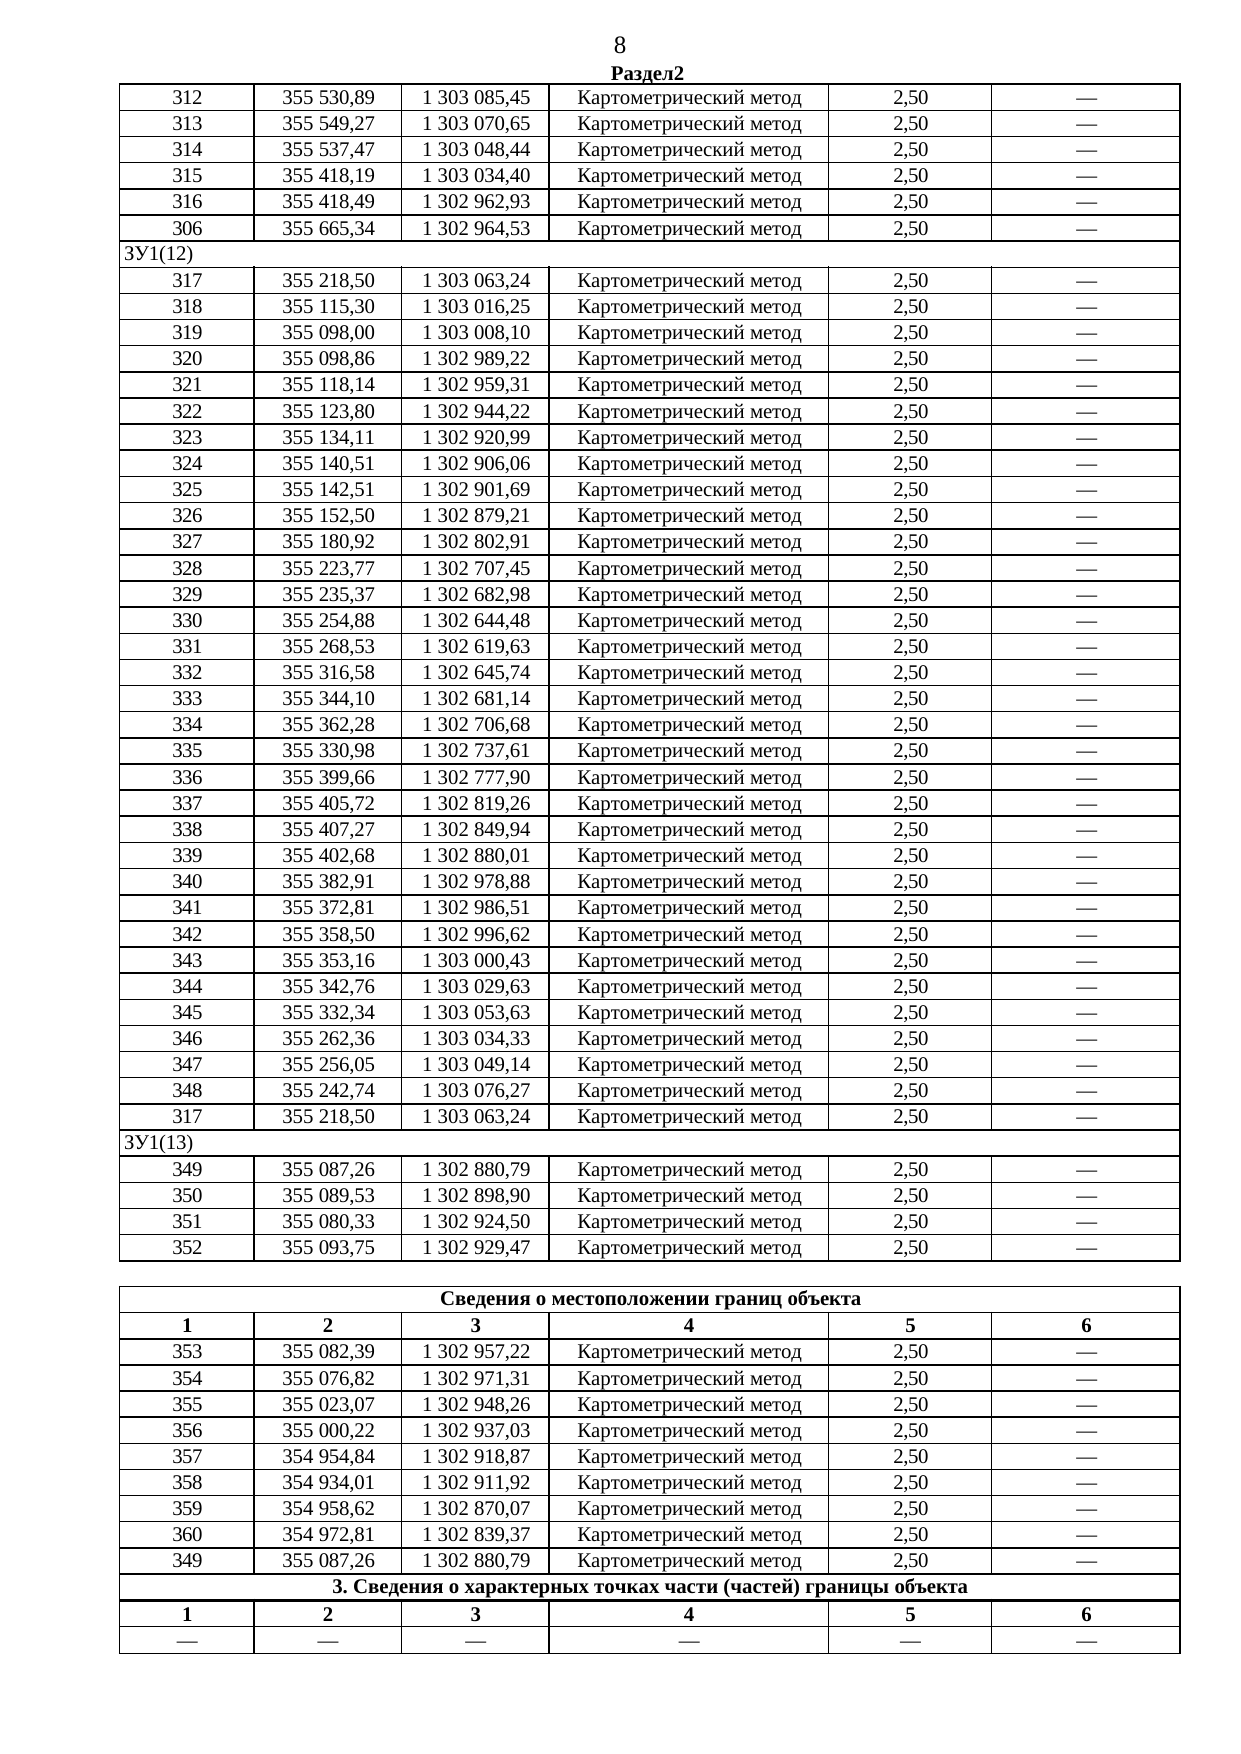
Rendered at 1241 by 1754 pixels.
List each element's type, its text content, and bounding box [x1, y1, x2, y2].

table_cell Картометрический метод [550, 1366, 828, 1390]
table_cell — [992, 817, 1179, 842]
table_cell 355 023,07 [255, 1392, 401, 1416]
table_cell — [992, 85, 1179, 109]
table_cell 4 [550, 1313, 828, 1338]
table_cell 1 302 706,68 [402, 712, 548, 737]
table_cell 1 303 085,45 [402, 85, 548, 109]
table_cell Картометрический метод [550, 608, 828, 632]
table_cell 2,50 [829, 111, 991, 136]
table_cell 349 [120, 1157, 253, 1181]
table_cell 1 302 959,31 [402, 373, 548, 397]
table_cell Картометрический метод [550, 1549, 828, 1573]
table_cell Картометрический метод [550, 1183, 828, 1208]
table_cell — [992, 765, 1179, 789]
table_cell — [992, 869, 1179, 894]
table_cell — [992, 791, 1179, 815]
table_cell 2,50 [829, 1522, 991, 1547]
table_cell — [992, 739, 1179, 763]
table_cell 354 934,01 [255, 1470, 401, 1495]
table_cell — [992, 1235, 1179, 1260]
table_cell 355 098,86 [255, 346, 401, 371]
table_cell — [992, 216, 1179, 240]
table_cell 2,50 [829, 948, 991, 972]
table_cell — [992, 399, 1179, 423]
table_cell — [992, 1209, 1179, 1234]
table_cell 5 [829, 1602, 991, 1626]
table_cell Картометрический метод [550, 451, 828, 476]
table_cell 2,50 [829, 1235, 991, 1260]
table_cell 1 302 645,74 [402, 660, 548, 685]
table_cell Картометрический метод [550, 1000, 828, 1024]
table_cell 1 303 063,24 [402, 268, 548, 292]
table_cell — [992, 1392, 1179, 1416]
table_cell 2,50 [829, 1105, 991, 1129]
table_cell 2,50 [829, 190, 991, 214]
table_cell 355 140,51 [255, 451, 401, 476]
table_cell 355 254,88 [255, 608, 401, 632]
table_cell 1 302 619,63 [402, 634, 548, 658]
table_cell Картометрический метод [550, 791, 828, 815]
table_cell 355 000,22 [255, 1418, 401, 1442]
table_cell Картометрический метод [550, 1209, 828, 1234]
table_cell 2,50 [829, 1392, 991, 1416]
table_cell 2,50 [829, 216, 991, 240]
table_cell 1 303 034,33 [402, 1026, 548, 1051]
table_cell 1 302 978,88 [402, 869, 548, 894]
table_cell Картометрический метод [550, 1418, 828, 1442]
table_cell 355 142,51 [255, 477, 401, 502]
table_cell 355 076,82 [255, 1366, 401, 1390]
table_cell 313 [120, 111, 253, 136]
table_cell 355 353,16 [255, 948, 401, 972]
table_header Сведения о местоположении границ объекта [120, 1287, 1179, 1312]
table_cell Картометрический метод [550, 739, 828, 763]
table_cell Картометрический метод [550, 1026, 828, 1051]
table_cell 355 530,89 [255, 85, 401, 109]
table_cell 355 405,72 [255, 791, 401, 815]
table_cell 3 [402, 1602, 548, 1626]
table_cell 1 302 849,94 [402, 817, 548, 842]
table_cell 2,50 [829, 686, 991, 711]
table_cell 1 302 901,69 [402, 477, 548, 502]
table_cell 2,50 [829, 869, 991, 894]
table_cell 2,50 [829, 1418, 991, 1442]
table_cell 2,50 [829, 1340, 991, 1364]
table_cell 4 [550, 1602, 828, 1626]
table_cell 1 302 707,45 [402, 556, 548, 580]
table_cell Картометрический метод [550, 1235, 828, 1260]
table_cell — [992, 1366, 1179, 1390]
table_cell 2,50 [829, 451, 991, 476]
table_cell Картометрический метод [550, 1444, 828, 1468]
table_cell 355 093,75 [255, 1235, 401, 1260]
table_cell Картометрический метод [550, 1496, 828, 1521]
table_cell 354 972,81 [255, 1522, 401, 1547]
table_cell 1 302 964,53 [402, 216, 548, 240]
table_cell 333 [120, 686, 253, 711]
table_cell 2,50 [829, 817, 991, 842]
table_cell 319 [120, 320, 253, 345]
table_cell 1 302 777,90 [402, 765, 548, 789]
table_cell Картометрический метод [550, 320, 828, 345]
table_cell 1 302 920,99 [402, 425, 548, 449]
table_cell Картометрический метод [550, 869, 828, 894]
table_cell — [992, 503, 1179, 528]
table_cell 340 [120, 869, 253, 894]
table_cell 312 [120, 85, 253, 109]
table_cell 6 [992, 1602, 1179, 1626]
table_cell 355 080,33 [255, 1209, 401, 1234]
table_cell 2 [255, 1313, 401, 1338]
table_cell Картометрический метод [550, 477, 828, 502]
table_cell 1 302 644,48 [402, 608, 548, 632]
table_cell 2,50 [829, 608, 991, 632]
table_cell 355 087,26 [255, 1157, 401, 1181]
table_cell 324 [120, 451, 253, 476]
table_cell 2,50 [829, 1470, 991, 1495]
table_cell 318 [120, 294, 253, 319]
table_cell 355 399,66 [255, 765, 401, 789]
table_cell 331 [120, 634, 253, 658]
table_cell 314 [120, 137, 253, 162]
table_cell 325 [120, 477, 253, 502]
table_cell 354 [120, 1366, 253, 1390]
table_cell 317 [120, 1105, 253, 1129]
table_cell 345 [120, 1000, 253, 1024]
table_cell 3. Сведения о характерных точках части (частей) границы объекта [120, 1575, 1179, 1598]
table_cell 1 302 682,98 [402, 582, 548, 606]
table_cell Картометрический метод [550, 765, 828, 789]
table_cell 1 302 924,50 [402, 1209, 548, 1234]
table_cell — [992, 268, 1179, 292]
table_cell 354 958,62 [255, 1496, 401, 1521]
table_cell — [992, 582, 1179, 606]
table_cell 1 303 049,14 [402, 1052, 548, 1077]
table_cell 2,50 [829, 1549, 991, 1573]
table_cell — [992, 712, 1179, 737]
table_cell 1 302 802,91 [402, 530, 548, 554]
table_cell 1 303 000,43 [402, 948, 548, 972]
table_cell 2,50 [829, 373, 991, 397]
table_cell 336 [120, 765, 253, 789]
table_cell — [992, 556, 1179, 580]
table_cell 2,50 [829, 765, 991, 789]
table_cell 355 223,77 [255, 556, 401, 580]
table_cell 335 [120, 739, 253, 763]
table_cell 1 303 063,24 [402, 1105, 548, 1129]
table_cell — [992, 1627, 1179, 1652]
table_cell 1 302 839,37 [402, 1522, 548, 1547]
table_cell Картометрический метод [550, 896, 828, 920]
table_cell 355 [120, 1392, 253, 1416]
table_cell — [992, 111, 1179, 136]
table_cell 1 303 053,63 [402, 1000, 548, 1024]
table_cell 2,50 [829, 634, 991, 658]
table_cell — [992, 320, 1179, 345]
table_cell 334 [120, 712, 253, 737]
table_cell 2,50 [829, 896, 991, 920]
table_cell 1 302 996,62 [402, 922, 548, 946]
table_cell — [550, 1627, 828, 1652]
table_cell 355 344,10 [255, 686, 401, 711]
table_cell 2,50 [829, 922, 991, 946]
table_cell — [992, 608, 1179, 632]
table_cell 2,50 [829, 843, 991, 868]
table_cell 2,50 [829, 582, 991, 606]
table_cell 355 087,26 [255, 1549, 401, 1573]
table_cell 1 302 989,22 [402, 346, 548, 371]
table_cell — [992, 1549, 1179, 1573]
table_cell Картометрический метод [550, 1340, 828, 1364]
table_cell Картометрический метод [550, 843, 828, 868]
table_cell 1 302 870,07 [402, 1496, 548, 1521]
table_cell Картометрический метод [550, 216, 828, 240]
table_cell 1 302 880,79 [402, 1549, 548, 1573]
table_cell 2,50 [829, 425, 991, 449]
table_cell Картометрический метод [550, 163, 828, 188]
table_cell Картометрический метод [550, 974, 828, 998]
table_cell ЗУ1(13) [120, 1131, 1179, 1155]
table_cell 353 [120, 1340, 253, 1364]
table_cell 2,50 [829, 1157, 991, 1181]
table_cell 2,50 [829, 1078, 991, 1103]
table_cell 355 089,53 [255, 1183, 401, 1208]
table_cell 1 302 911,92 [402, 1470, 548, 1495]
table_cell 327 [120, 530, 253, 554]
table_cell 317 [120, 268, 253, 292]
table_cell Картометрический метод [550, 294, 828, 319]
table_cell 2,50 [829, 556, 991, 580]
table_cell 1 302 957,22 [402, 1340, 548, 1364]
table_cell 1 303 008,10 [402, 320, 548, 345]
table_cell — [992, 1157, 1179, 1181]
table_cell 341 [120, 896, 253, 920]
table_cell 2,50 [829, 1209, 991, 1234]
table_cell 2,50 [829, 294, 991, 319]
table_cell 1 302 880,01 [402, 843, 548, 868]
table_cell 1 303 034,40 [402, 163, 548, 188]
table_cell 328 [120, 556, 253, 580]
table_cell 357 [120, 1444, 253, 1468]
table_cell Картометрический метод [550, 1105, 828, 1129]
table_cell Картометрический метод [550, 190, 828, 214]
table_cell 355 407,27 [255, 817, 401, 842]
table_cell Картометрический метод [550, 503, 828, 528]
table_cell 355 262,36 [255, 1026, 401, 1051]
table_cell 2,50 [829, 1052, 991, 1077]
table_cell 354 954,84 [255, 1444, 401, 1468]
table_cell 355 537,47 [255, 137, 401, 162]
table_cell — [992, 1026, 1179, 1051]
table_cell 1 302 898,90 [402, 1183, 548, 1208]
table_cell 5 [829, 1313, 991, 1338]
table_cell — [992, 1340, 1179, 1364]
table_cell 1 303 076,27 [402, 1078, 548, 1103]
table_cell 355 268,53 [255, 634, 401, 658]
table_cell 2,50 [829, 739, 991, 763]
table_cell 1 302 737,61 [402, 739, 548, 763]
table_cell — [992, 1183, 1179, 1208]
table_cell ЗУ1(12) [120, 242, 1179, 266]
table_cell 2,50 [829, 503, 991, 528]
table_cell — [992, 425, 1179, 449]
table_cell 355 402,68 [255, 843, 401, 868]
table_cell — [992, 294, 1179, 319]
table_cell — [992, 1418, 1179, 1442]
table_cell 1 303 070,65 [402, 111, 548, 136]
table_cell 1 303 048,44 [402, 137, 548, 162]
table_cell 350 [120, 1183, 253, 1208]
table_cell 323 [120, 425, 253, 449]
table_cell Картометрический метод [550, 582, 828, 606]
table_cell 1 302 937,03 [402, 1418, 548, 1442]
table_cell 2,50 [829, 137, 991, 162]
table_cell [550, 137, 828, 162]
table_cell — [992, 1105, 1179, 1129]
table_cell 2,50 [829, 530, 991, 554]
table_cell Картометрический метод [550, 1157, 828, 1181]
table_cell 355 418,49 [255, 190, 401, 214]
table_cell — [992, 373, 1179, 397]
table_cell — [992, 634, 1179, 658]
table_cell 351 [120, 1209, 253, 1234]
table_cell Картометрический метод [550, 948, 828, 972]
table_cell 360 [120, 1522, 253, 1547]
table_cell 355 118,14 [255, 373, 401, 397]
table_cell 355 330,98 [255, 739, 401, 763]
table_cell 2,50 [829, 477, 991, 502]
table_cell 2,50 [829, 346, 991, 371]
table_cell 2,50 [829, 1026, 991, 1051]
table_cell 2 [255, 1602, 401, 1626]
table_cell — [992, 1444, 1179, 1468]
table_cell 2,50 [829, 791, 991, 815]
table_cell 355 218,50 [255, 1105, 401, 1129]
table_cell 320 [120, 346, 253, 371]
table_cell 2,50 [829, 1496, 991, 1521]
table_cell 1 302 971,31 [402, 1366, 548, 1390]
table_cell 332 [120, 660, 253, 685]
table_cell 355 256,05 [255, 1052, 401, 1077]
table_cell 1 [120, 1313, 253, 1338]
table_cell 2,50 [829, 712, 991, 737]
table_cell — [120, 1627, 253, 1652]
table_cell Картометрический метод [550, 399, 828, 423]
table_cell 1 302 986,51 [402, 896, 548, 920]
table_cell 2,50 [829, 1183, 991, 1208]
table_cell — [992, 922, 1179, 946]
table_cell Картометрический метод [550, 817, 828, 842]
table_cell Картометрический метод [550, 1522, 828, 1547]
table_cell 355 180,92 [255, 530, 401, 554]
table_cell Картометрический метод [550, 712, 828, 737]
table_cell 356 [120, 1418, 253, 1442]
table_cell — [402, 1627, 548, 1652]
table_cell 1 302 948,26 [402, 1392, 548, 1416]
table_cell 330 [120, 608, 253, 632]
table_cell — [992, 660, 1179, 685]
table_cell — [992, 686, 1179, 711]
table_cell 1 302 879,21 [402, 503, 548, 528]
table_cell 355 418,19 [255, 163, 401, 188]
table_cell 355 098,00 [255, 320, 401, 345]
table_cell 355 218,50 [255, 268, 401, 292]
table_cell 1 [120, 1602, 253, 1626]
table_cell 1 302 681,14 [402, 686, 548, 711]
table_cell Картометрический метод [550, 660, 828, 685]
table_cell — [992, 974, 1179, 998]
table_cell 2,50 [829, 163, 991, 188]
table_cell Картометрический метод [550, 1078, 828, 1103]
table_cell Картометрический метод [550, 1470, 828, 1495]
table_cell — [992, 1522, 1179, 1547]
table_cell 355 549,27 [255, 111, 401, 136]
table_cell — [992, 843, 1179, 868]
table_cell 1 302 929,47 [402, 1235, 548, 1260]
table_cell — [992, 896, 1179, 920]
table_cell 355 082,39 [255, 1340, 401, 1364]
table_cell 6 [992, 1313, 1179, 1338]
table_cell 2,50 [829, 268, 991, 292]
table_cell 343 [120, 948, 253, 972]
table_cell — [992, 1000, 1179, 1024]
table_cell — [255, 1627, 401, 1652]
table_cell 355 358,50 [255, 922, 401, 946]
table_cell 346 [120, 1026, 253, 1051]
table_cell 355 332,34 [255, 1000, 401, 1024]
table_cell Картометрический метод [550, 268, 828, 292]
table_cell Картометрический метод [550, 1392, 828, 1416]
table_cell — [992, 163, 1179, 188]
table_cell 1 302 962,93 [402, 190, 548, 214]
table_cell 348 [120, 1078, 253, 1103]
table_cell 2,50 [829, 974, 991, 998]
table_cell 2,50 [829, 1366, 991, 1390]
table_cell Картометрический метод [550, 346, 828, 371]
table_cell Картометрический метод [550, 686, 828, 711]
table_cell 1 302 906,06 [402, 451, 548, 476]
table_cell 1 302 819,26 [402, 791, 548, 815]
table_cell 2,50 [829, 660, 991, 685]
table_cell — [992, 137, 1179, 162]
table_cell 2,50 [829, 399, 991, 423]
table_cell 347 [120, 1052, 253, 1077]
table_cell 355 362,28 [255, 712, 401, 737]
table_cell — [992, 530, 1179, 554]
table_cell 355 342,76 [255, 974, 401, 998]
table_cell 329 [120, 582, 253, 606]
table_cell 338 [120, 817, 253, 842]
table_cell — [992, 1078, 1179, 1103]
table_cell 355 152,50 [255, 503, 401, 528]
table_cell 2,50 [829, 85, 991, 109]
table_cell 355 134,11 [255, 425, 401, 449]
table_cell Картометрический метод [550, 634, 828, 658]
table_cell Картометрический метод [550, 425, 828, 449]
table_cell 355 665,34 [255, 216, 401, 240]
table_cell 358 [120, 1470, 253, 1495]
table_cell 355 316,58 [255, 660, 401, 685]
table_cell 355 382,91 [255, 869, 401, 894]
table_cell — [992, 1470, 1179, 1495]
table_cell 326 [120, 503, 253, 528]
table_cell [550, 85, 828, 109]
table_cell 349 [120, 1549, 253, 1573]
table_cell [550, 111, 828, 136]
table_cell — [992, 477, 1179, 502]
table_cell — [992, 1496, 1179, 1521]
table_cell 306 [120, 216, 253, 240]
table_cell Картометрический метод [550, 922, 828, 946]
table_cell 339 [120, 843, 253, 868]
table_cell — [992, 1052, 1179, 1077]
table_cell 355 372,81 [255, 896, 401, 920]
table_cell 352 [120, 1235, 253, 1260]
table_cell — [992, 346, 1179, 371]
table_cell 321 [120, 373, 253, 397]
table_cell 3 [402, 1313, 548, 1338]
table_cell 1 302 880,79 [402, 1157, 548, 1181]
table_cell — [992, 451, 1179, 476]
table_cell Картометрический метод [550, 530, 828, 554]
table_cell 2,50 [829, 320, 991, 345]
table_cell — [992, 948, 1179, 972]
table_cell 355 235,37 [255, 582, 401, 606]
table_cell 355 123,80 [255, 399, 401, 423]
table_cell 355 242,74 [255, 1078, 401, 1103]
table_cell 322 [120, 399, 253, 423]
table_cell Картометрический метод [550, 373, 828, 397]
table_cell 355 115,30 [255, 294, 401, 319]
table_cell 344 [120, 974, 253, 998]
table_cell 1 302 918,87 [402, 1444, 548, 1468]
table_cell 1 303 029,63 [402, 974, 548, 998]
table_cell — [992, 190, 1179, 214]
table_cell Картометрический метод [550, 556, 828, 580]
table_cell 342 [120, 922, 253, 946]
table_cell 1 303 016,25 [402, 294, 548, 319]
table_cell 359 [120, 1496, 253, 1521]
table_cell 1 302 944,22 [402, 399, 548, 423]
table_cell Картометрический метод [550, 1052, 828, 1077]
table_cell — [829, 1627, 991, 1652]
table_cell 2,50 [829, 1444, 991, 1468]
table_cell 316 [120, 190, 253, 214]
table_cell 2,50 [829, 1000, 991, 1024]
table_cell 315 [120, 163, 253, 188]
table_cell 337 [120, 791, 253, 815]
